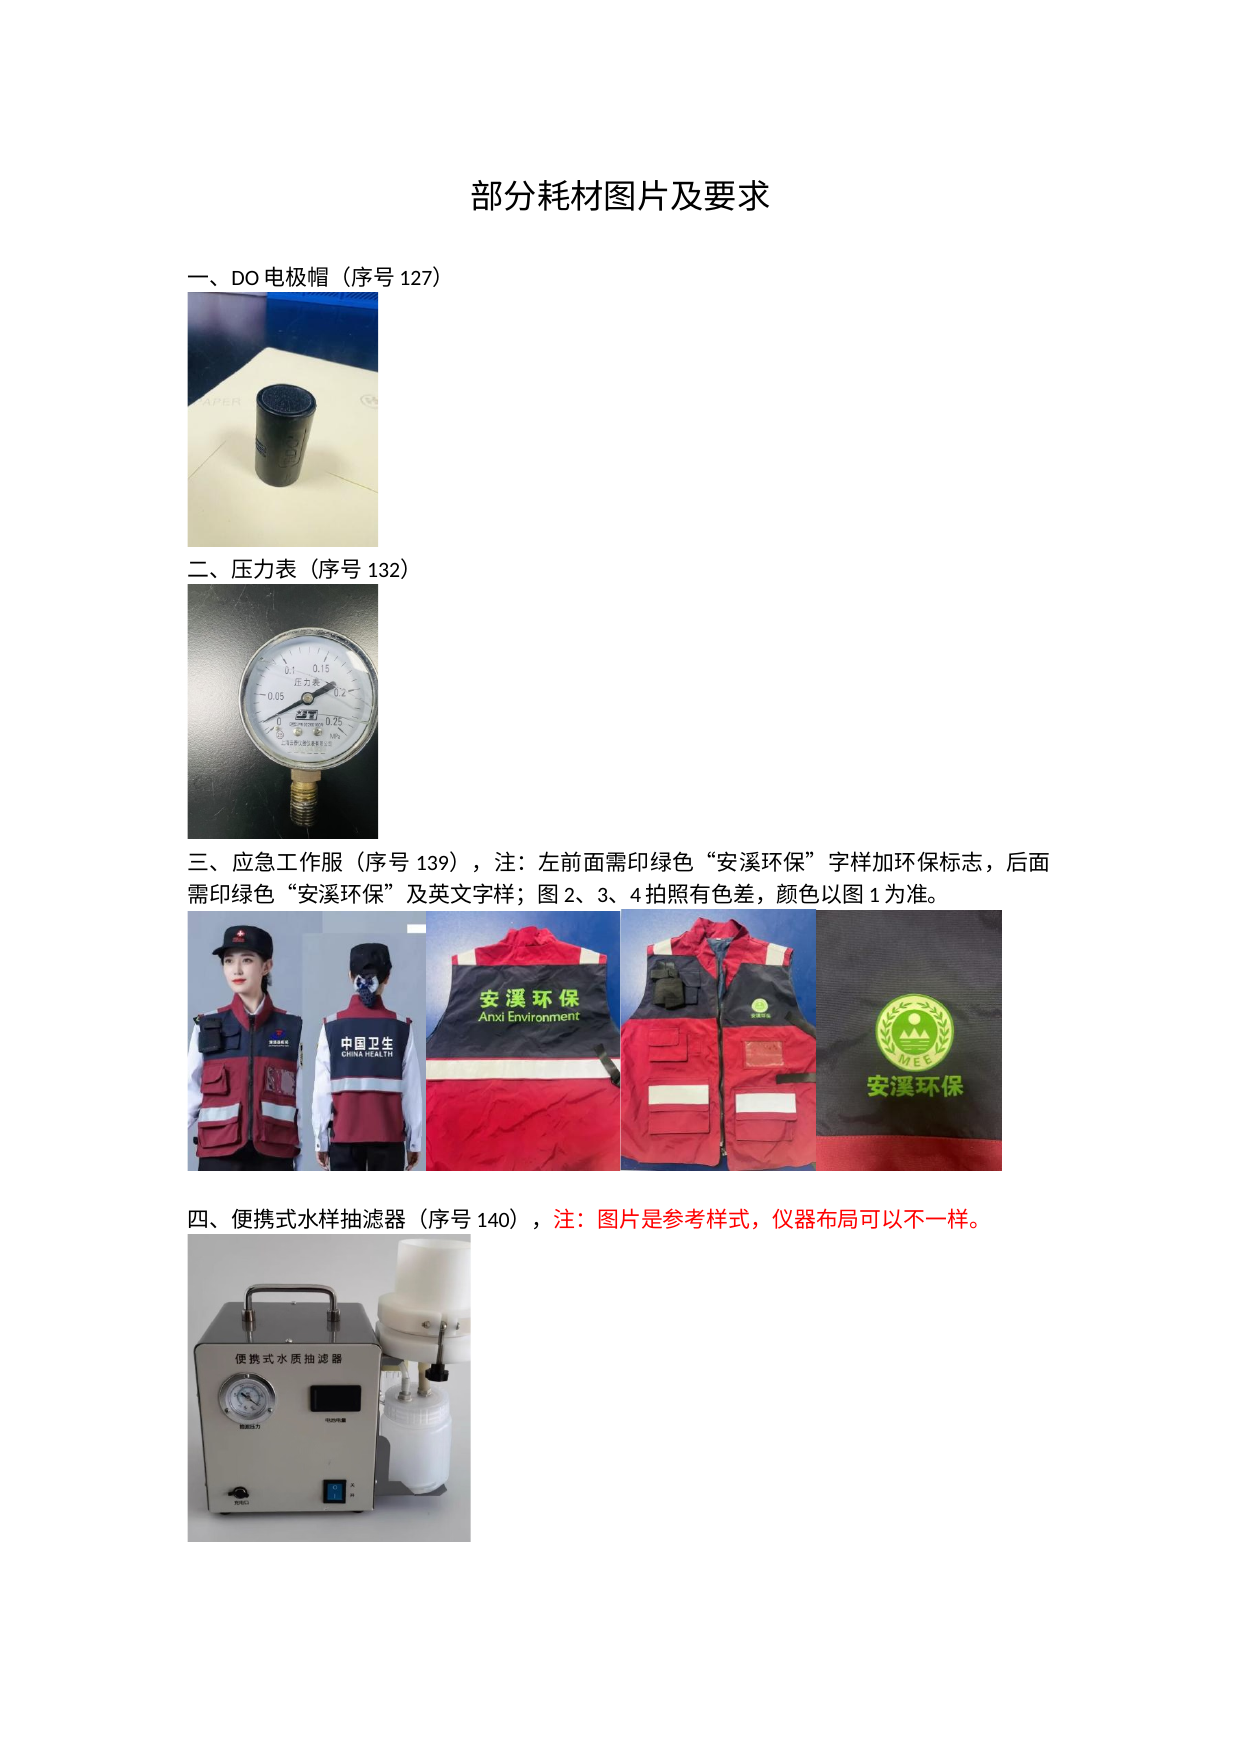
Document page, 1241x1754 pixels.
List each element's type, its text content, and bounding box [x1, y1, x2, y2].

picture [187, 292, 379, 547]
text 三、应急工作服（序号139），注：左前面需印绿色“安溪环保”字样加环保标志，后面需印绿色“安溪环保”及英文字样；图2、3、4拍照有色差，颜色以图1为准。 [187, 844, 1053, 909]
text 二、压力表（序号132） [187, 552, 1053, 584]
picture [187, 1234, 471, 1542]
picture [187, 584, 379, 839]
text 部分耗材图片及要求 [187, 162, 1053, 227]
text 四、便携式水样抽滤器（序号140），注：图片是参考样式，仪器布局可以不一样。 [187, 1202, 1053, 1234]
picture [187, 909, 1002, 1171]
text 一、DO电极帽（序号127） [187, 259, 1053, 292]
